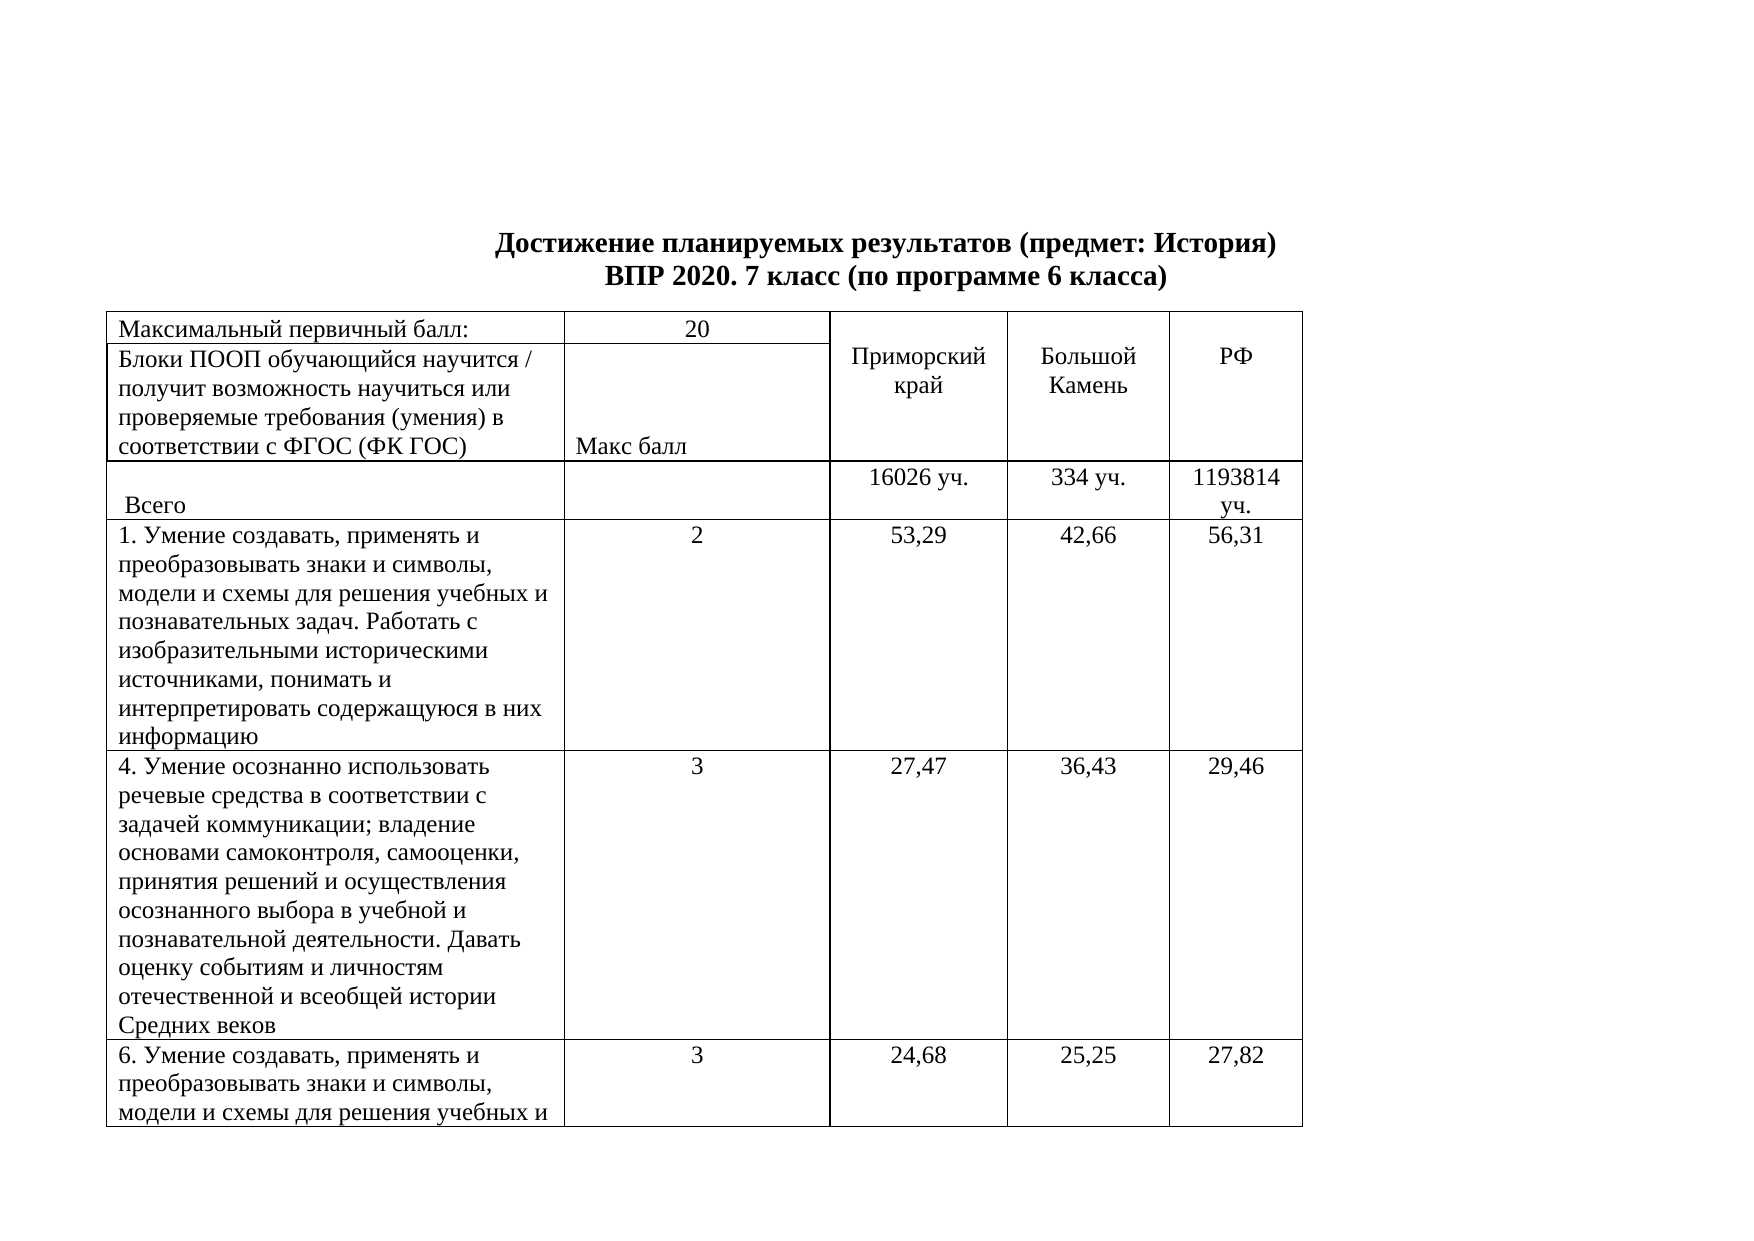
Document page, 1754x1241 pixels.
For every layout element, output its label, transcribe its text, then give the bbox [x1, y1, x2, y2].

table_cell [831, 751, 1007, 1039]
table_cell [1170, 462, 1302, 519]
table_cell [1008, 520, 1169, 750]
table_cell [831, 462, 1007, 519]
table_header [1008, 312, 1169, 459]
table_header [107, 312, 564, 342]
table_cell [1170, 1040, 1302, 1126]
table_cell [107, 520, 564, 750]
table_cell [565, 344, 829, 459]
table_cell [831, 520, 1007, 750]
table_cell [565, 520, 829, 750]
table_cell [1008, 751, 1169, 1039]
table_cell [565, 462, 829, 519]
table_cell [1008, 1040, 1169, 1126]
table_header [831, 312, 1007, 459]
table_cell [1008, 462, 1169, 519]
text ВПР 2020. 7 класс (по программе 6 класса) [118, 258, 1654, 292]
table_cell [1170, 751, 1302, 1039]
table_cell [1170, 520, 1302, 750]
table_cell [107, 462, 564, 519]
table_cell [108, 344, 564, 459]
text Достижение планируемых результатов (предмет: История) [118, 225, 1654, 258]
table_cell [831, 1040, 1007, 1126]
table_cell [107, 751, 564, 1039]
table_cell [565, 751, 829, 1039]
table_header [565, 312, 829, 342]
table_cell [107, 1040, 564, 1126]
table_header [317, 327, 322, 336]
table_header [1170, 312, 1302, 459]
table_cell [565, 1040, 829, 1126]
